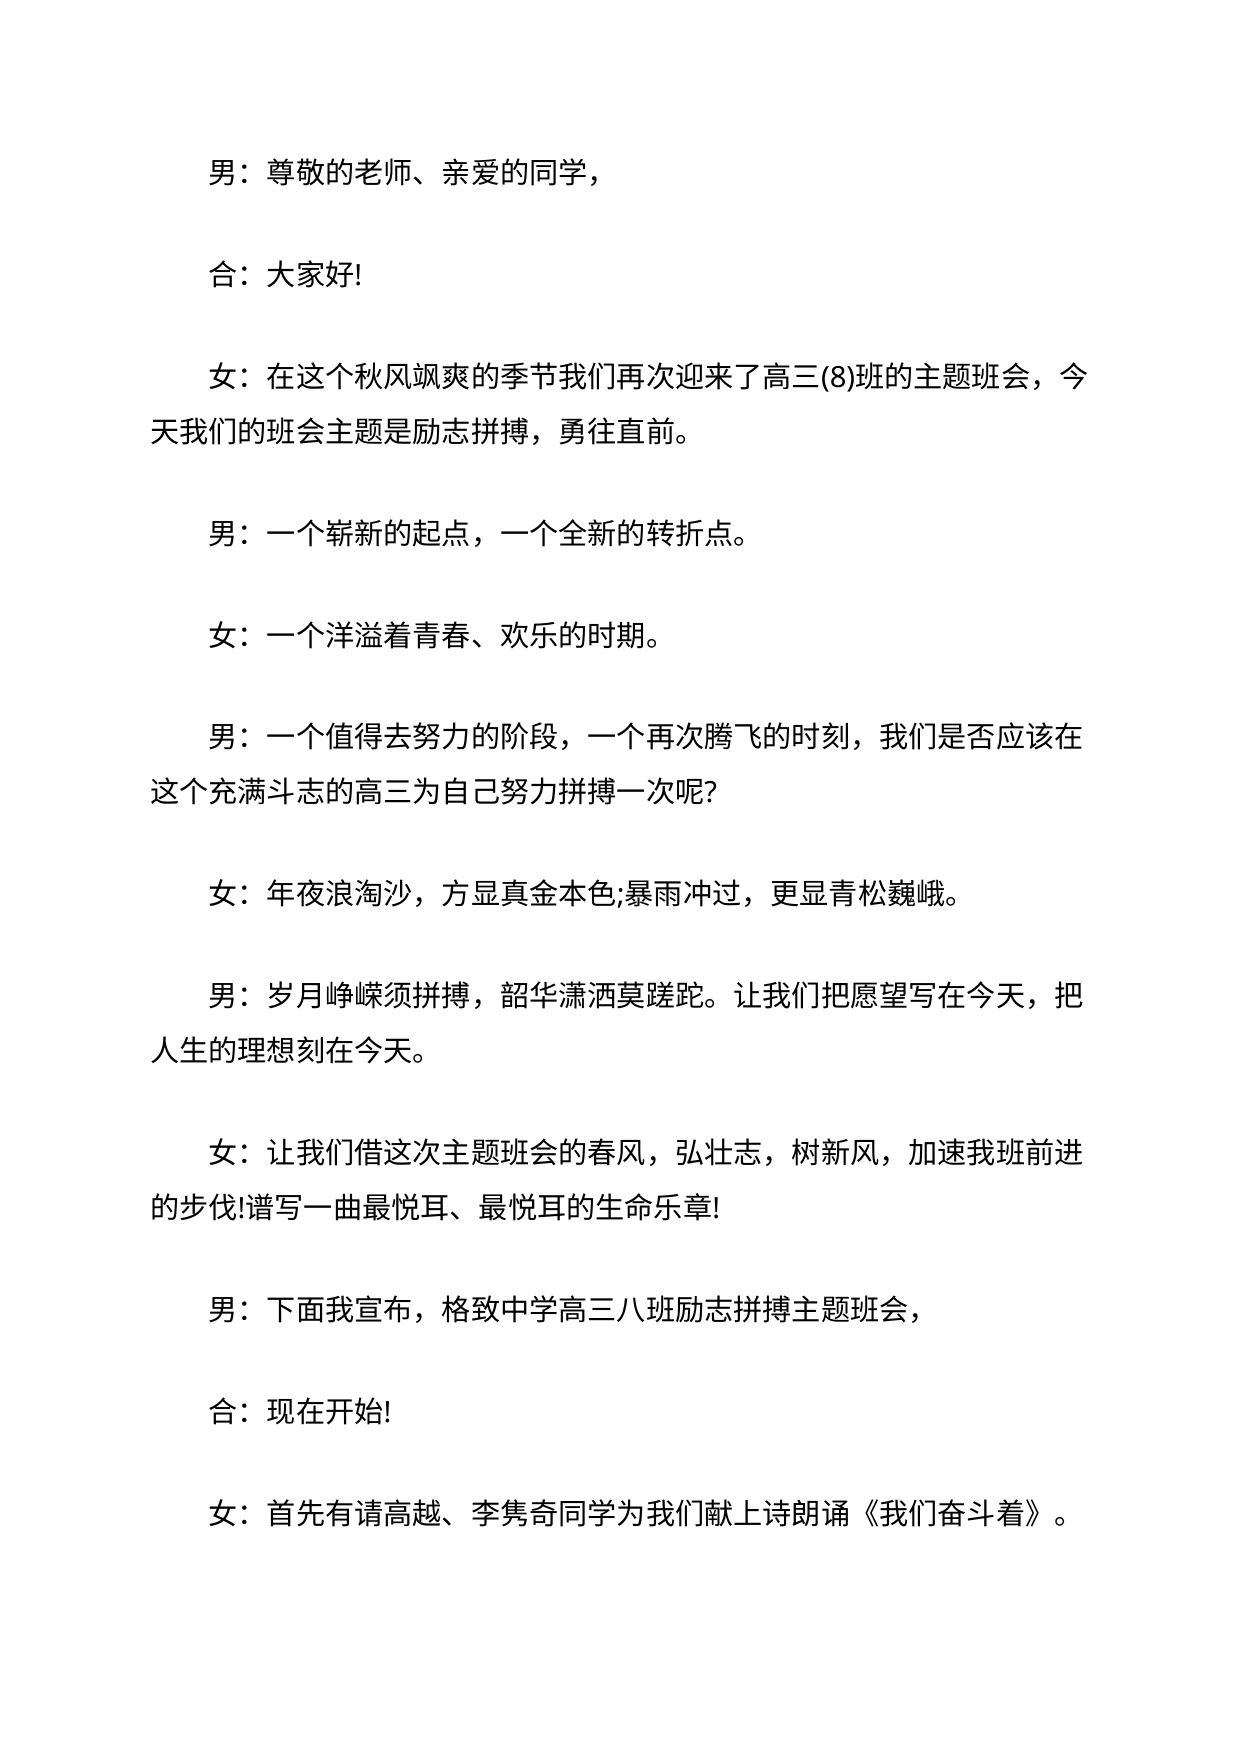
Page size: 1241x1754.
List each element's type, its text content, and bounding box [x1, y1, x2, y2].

text 男：尊敬的老师、亲爱的同学， [150, 150, 1090, 192]
text 合：现在开始! [150, 1388, 1090, 1431]
text 女：一个洋溢着青春、欢乐的时期。 [150, 612, 1090, 654]
text 女：让我们借这次主题班会的春风，弘壮志，树新风，加速我班前进的步伐!谱写一曲最悦耳、最悦耳的生命乐章! [150, 1129, 1090, 1227]
text 合：大家好! [150, 252, 1090, 294]
text 男：下面我宣布，格致中学高三八班励志拼搏主题班会， [150, 1286, 1090, 1329]
text 男：一个崭新的起点，一个全新的转折点。 [150, 511, 1090, 553]
text 女：在这个秋风飒爽的季节我们再次迎来了高三(8)班的主题班会，今天我们的班会主题是励志拼搏，勇往直前。 [150, 354, 1090, 451]
text 女：年夜浪淘沙，方显真金本色;暴雨冲过，更显青松巍峨。 [150, 871, 1090, 913]
text 女：首先有请高越、李隽奇同学为我们献上诗朗诵《我们奋斗着》。 [150, 1490, 1090, 1532]
text 男：岁月峥嵘须拼搏，韶华潇洒莫蹉跎。让我们把愿望写在今天，把人生的理想刻在今天。 [150, 973, 1090, 1070]
text 男：一个值得去努力的阶段，一个再次腾飞的时刻，我们是否应该在这个充满斗志的高三为自己努力拼搏一次呢? [150, 714, 1090, 811]
